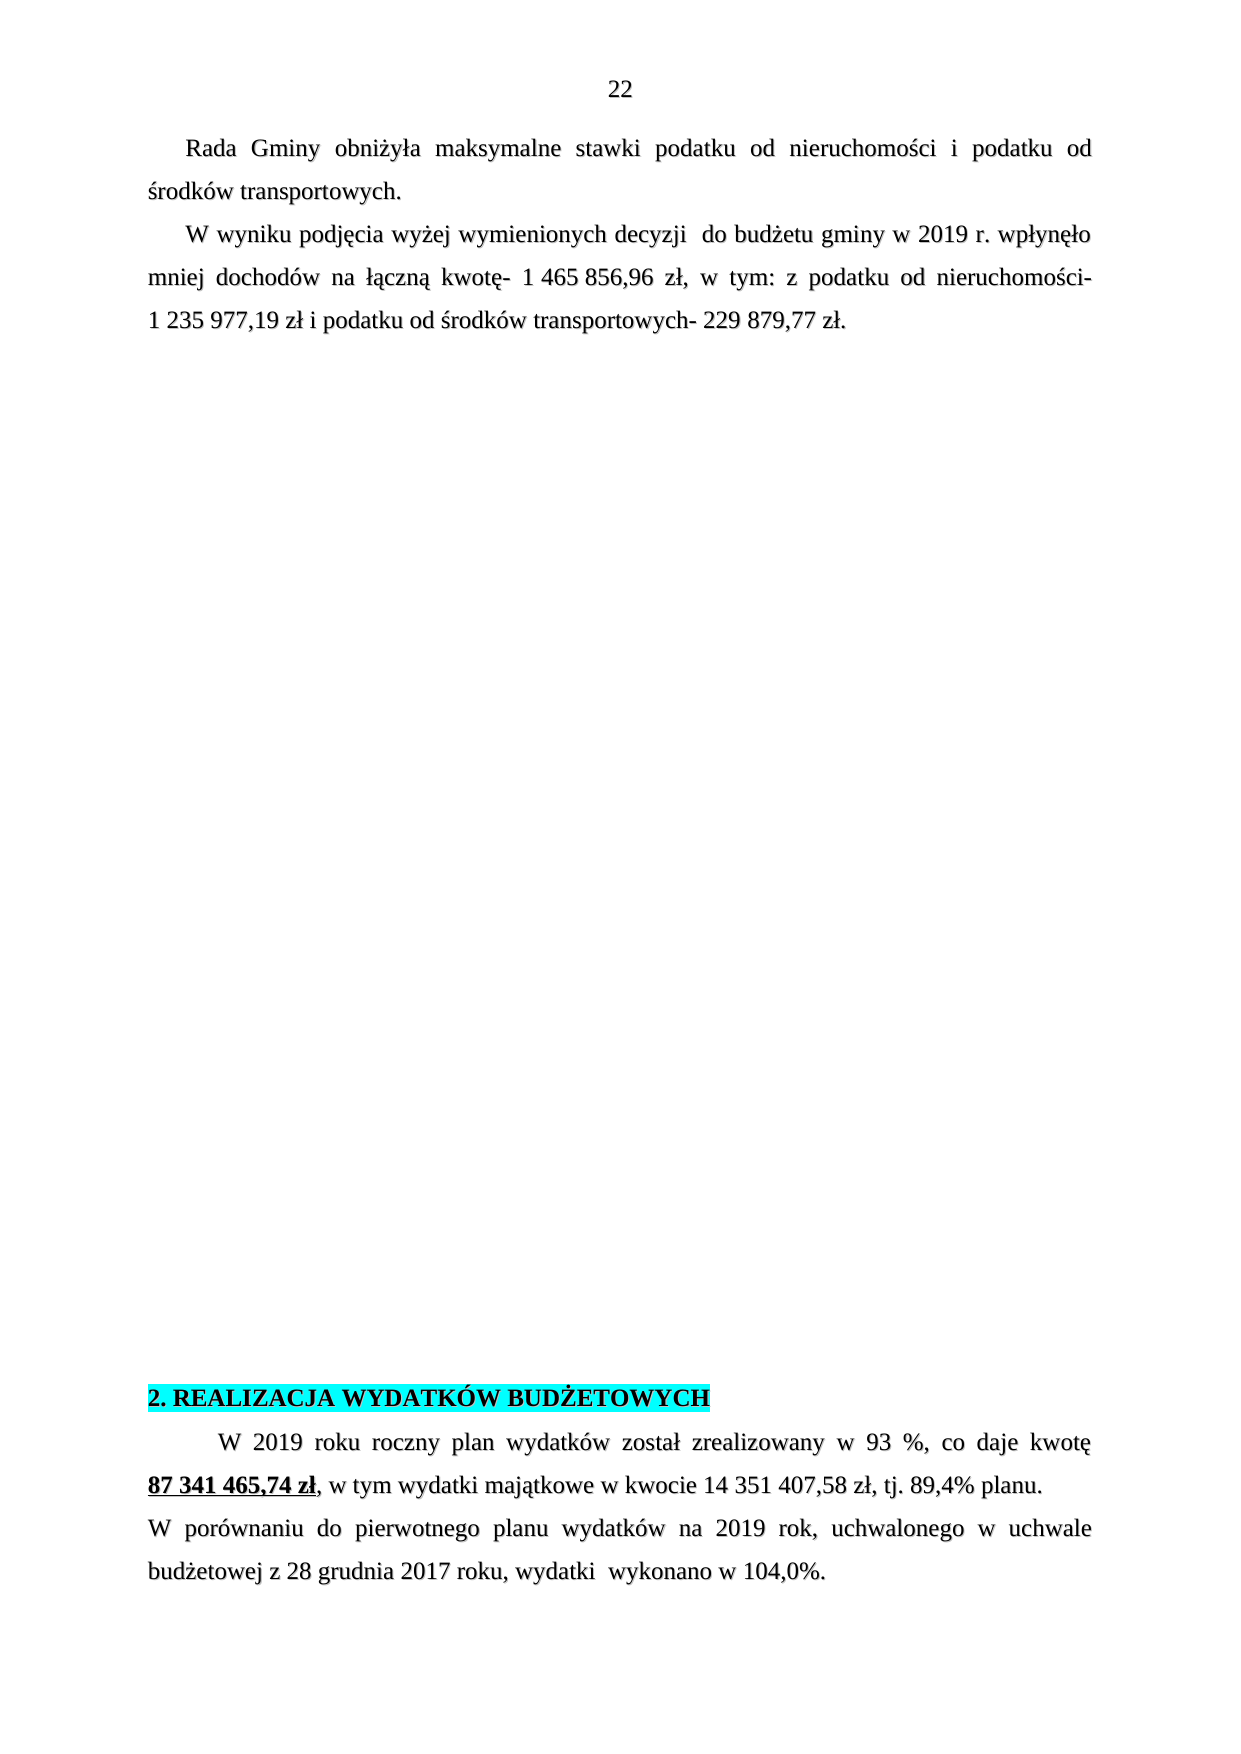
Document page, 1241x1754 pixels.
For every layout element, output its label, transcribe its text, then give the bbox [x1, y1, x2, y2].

text W wyniku podjęcia wyżej wymienionych decyzji do budżetu gminy w 2019 r. wpłynęło mniej dochodów na łączną kwotę- 1 465 856,96 zł, w tym: z podatku od nieruchomości- 1 235 977,19 zł i podatku od środków transportowych- 229 879,77 zł. [148, 219, 1092, 334]
text 2. REALIZACJA WYDATKÓW BUDŻETOWYCH [148, 1383, 1092, 1412]
text Rada Gminy obniżyła maksymalne stawki podatku od nieruchomości i podatku od środków transportowych. [148, 133, 1092, 205]
text W porównaniu do pierwotnego planu wydatków na 2019 rok, uchwalonego w uchwale budżetowej z 28 grudnia 2017 roku, wydatki wykonano w 104,0%. [148, 1513, 1092, 1585]
text W 2019 roku roczny plan wydatków został zrealizowany w 93 %, co daje kwotę 87 341 465,74 zł, w tym wydatki majątkowe w kwocie 14 351 407,58 zł, tj. 89,4% planu. [148, 1427, 1092, 1498]
